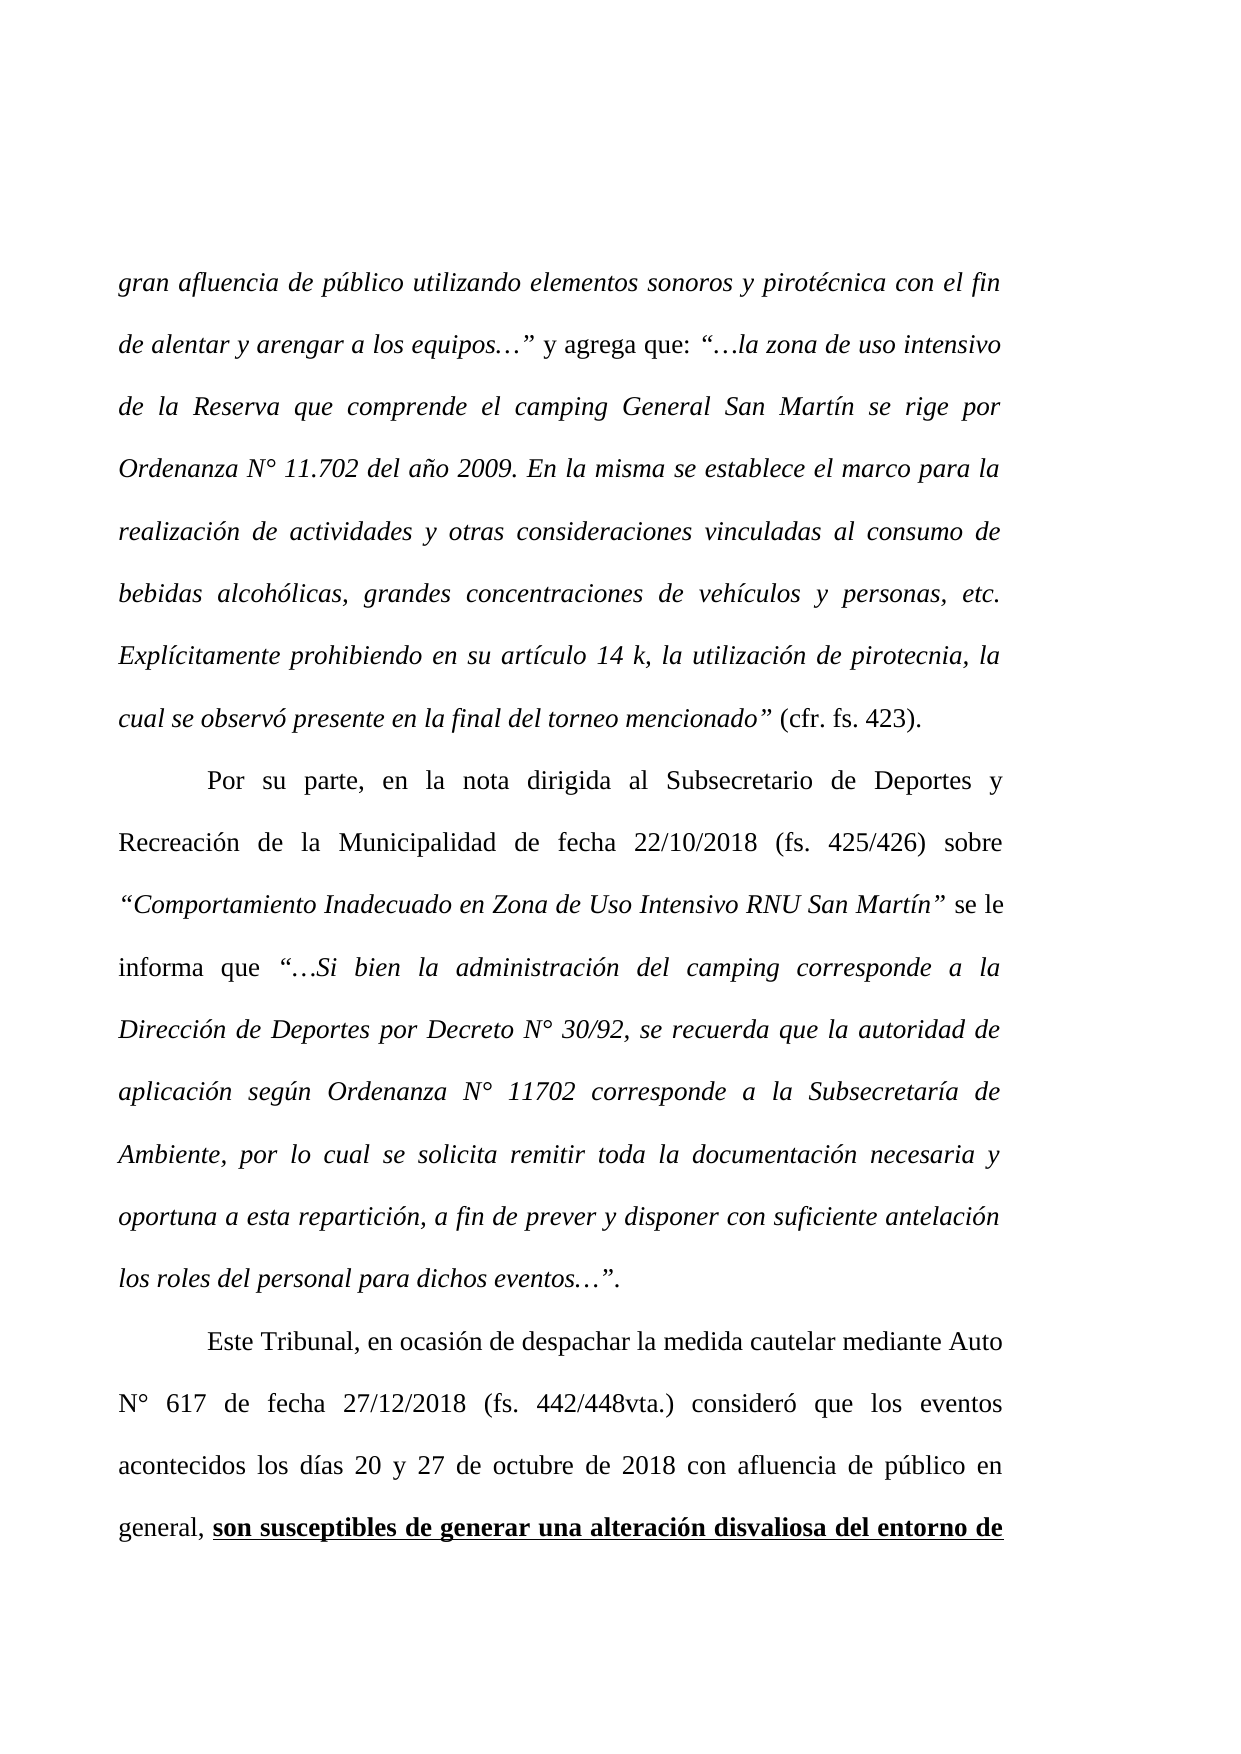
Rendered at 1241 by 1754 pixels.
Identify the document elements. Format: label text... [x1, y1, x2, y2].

text Por su parte, en la nota dirigida al Subsecretario de Deportes y Recreación de la Municipalidad de fecha 22/10/2018 (fs. 425/426) sobre “Comportamiento Inadecuado en Zona de Uso Intensivo RNU San Martín” se le informa que “…Si bien la administración del camping corresponde a la Dirección de Deportes por Decreto N° 30/92, se recuerda que la autoridad de aplicación según Ordenanza N° 11702 corresponde a la Subsecretaría de Ambiente, por lo cual se solicita remitir toda la documentación necesaria y oportuna a esta repartición, a fin de prever y disponer con suficiente antelación los roles del personal para dichos eventos…”. [118, 764, 1004, 1293]
